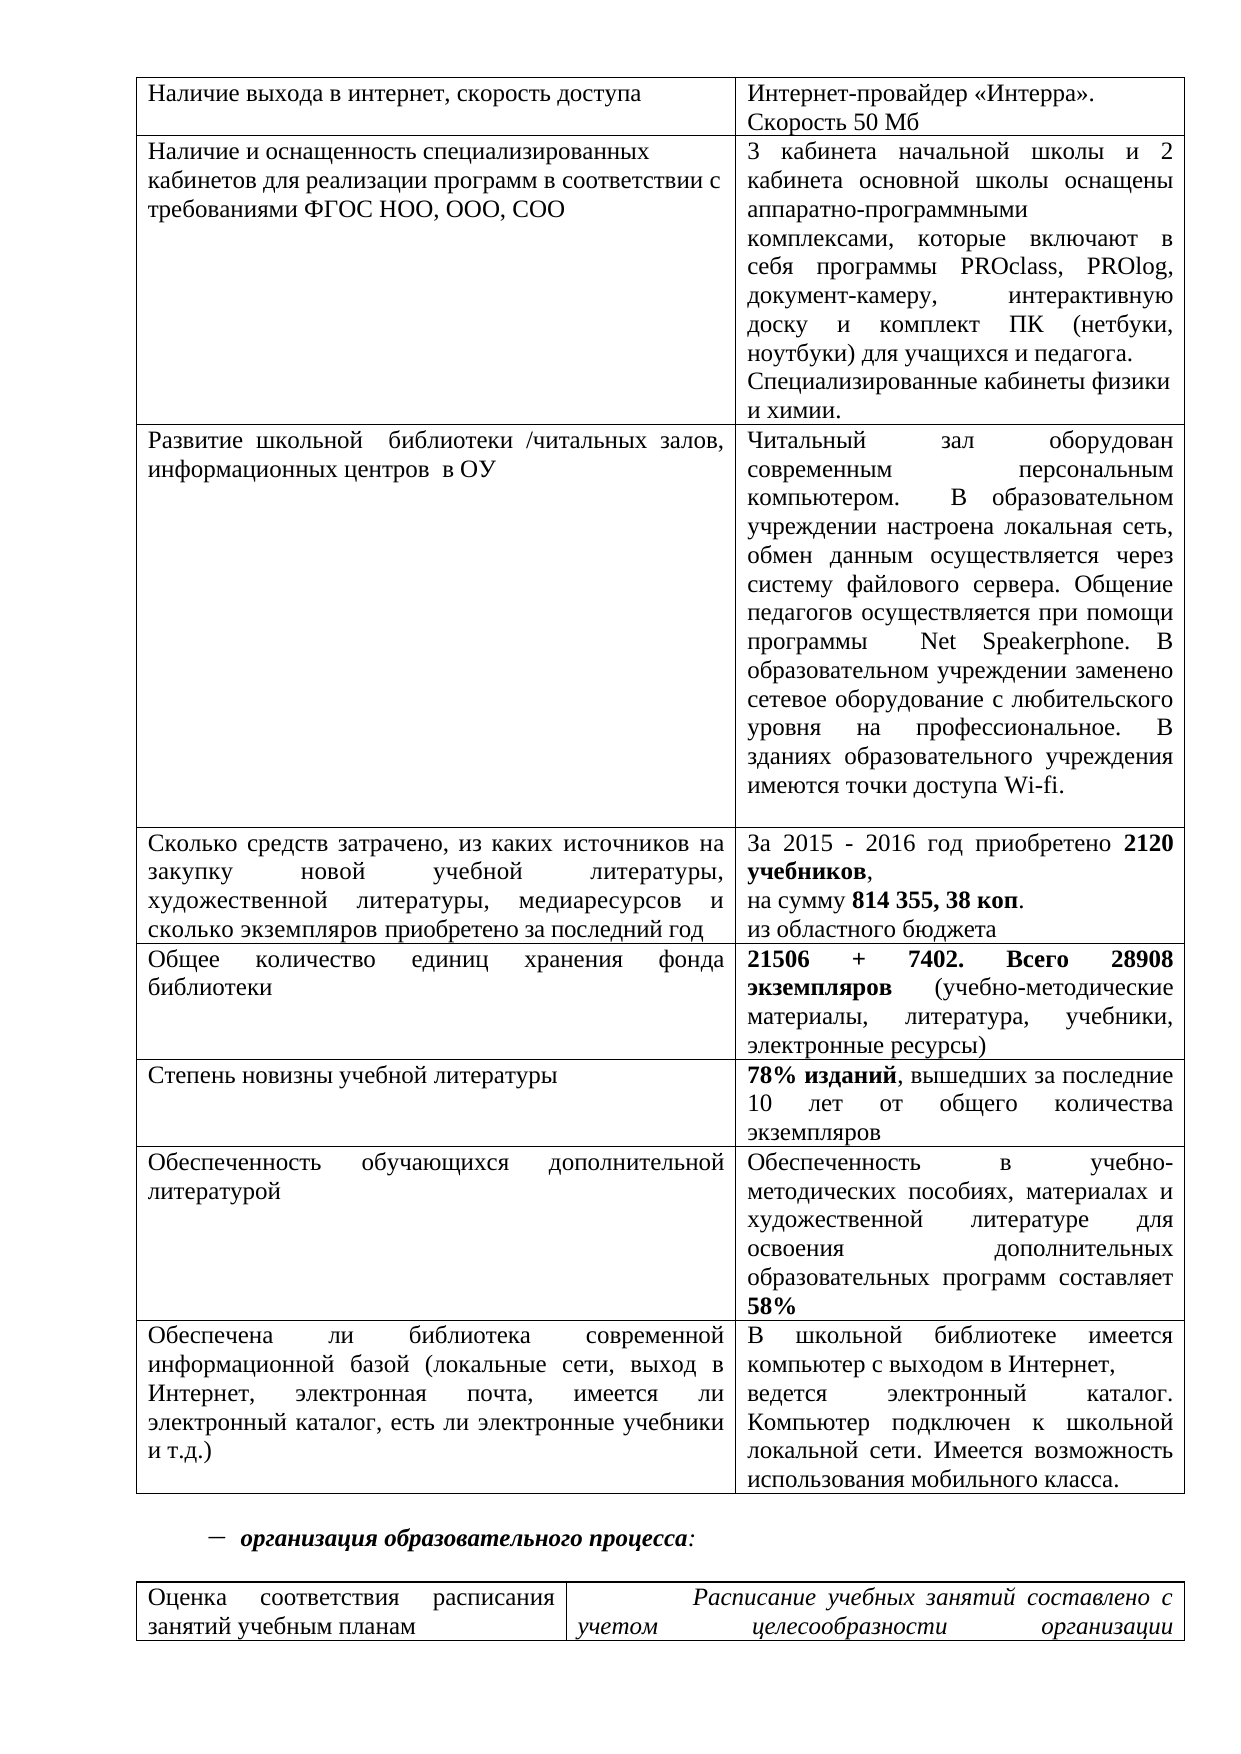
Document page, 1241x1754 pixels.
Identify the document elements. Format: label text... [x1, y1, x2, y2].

table_cell Интернет-провайдер «Интерра». Скорость 50 Мб [736, 78, 1184, 135]
table_cell Степень новизны учебной литературы [137, 1060, 735, 1146]
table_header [567, 1583, 1184, 1640]
table_cell Наличие и оснащенность специализированных кабинетов для реализации программ в соответствии с требованиями ФГОС НОО, ООО, СОО [137, 136, 735, 424]
table_cell Обеспечена ли библиотека современной информационной базой (локальные сети, выход в Интернет, электронная почта, имеется ли электронный каталог, есть ли электронные учебники и т.д.) [137, 1321, 735, 1493]
table_cell Развитие школьной библиотеки /читальных залов, информационных центров в ОУ [137, 425, 735, 827]
table_cell Общее количество единиц хранения фонда библиотеки [137, 944, 735, 1059]
table_cell 3 кабинета начальной школы и 2 кабинета основной школы оснащены аппаратно-программными комплексами, которые включают в себя программы PROclass, PROlog, документ-камеру, интерактивную доску и комплект ПК (нетбуки, ноутбуки) для учащихся и педагога. Специализированные кабинеты физики и химии. [736, 136, 1184, 424]
table_cell Читальный зал оборудован современным персональным компьютером. В образовательном учреждении настроена локальная сеть, обмен данным осуществляется через систему файлового сервера. Общение педагогов осуществляется при помощи программы Net Speakerphone. В образовательном учреждении заменено сетевое оборудование с любительского уровня на профессиональное. В зданиях образовательного учреждения имеются точки доступа Wi-fi. [736, 425, 1184, 827]
table_cell Сколько средств затрачено, из каких источников на закупку новой учебной литературы, художественной литературы, медиаресурсов и сколько экземпляров приобретено за последний год [137, 828, 735, 943]
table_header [137, 1583, 566, 1640]
table_cell 78% изданий, вышедших за последние 10 лет от общего количества экземпляров [736, 1060, 1184, 1146]
table_cell 21506 + 7402. Всего 28908 экземпляров (учебно-методические материалы, литература, учебники, электронные ресурсы) [736, 944, 1184, 1059]
table_cell В школьной библиотеке имеется компьютер с выходом в Интернет, ведется электронный каталог. Компьютер подключен к школьной локальной сети. Имеется возможность использования мобильного класса. [736, 1321, 1184, 1493]
table_cell Наличие выхода в интернет, скорость доступа [137, 78, 735, 135]
table_cell Обеспеченность в учебно-методических пособиях, материалах и художественной литературе для освоения дополнительных образовательных программ составляет 58% [736, 1147, 1184, 1319]
list организация образовательного процесса: [203, 1523, 1196, 1553]
table_cell За 2015 - 2016 год приобретено 2120 учебников, на сумму 814 355, 38 коп. из областного бюджета [736, 828, 1184, 943]
table_cell Обеспеченность обучающихся дополнительной литературой [137, 1147, 735, 1319]
